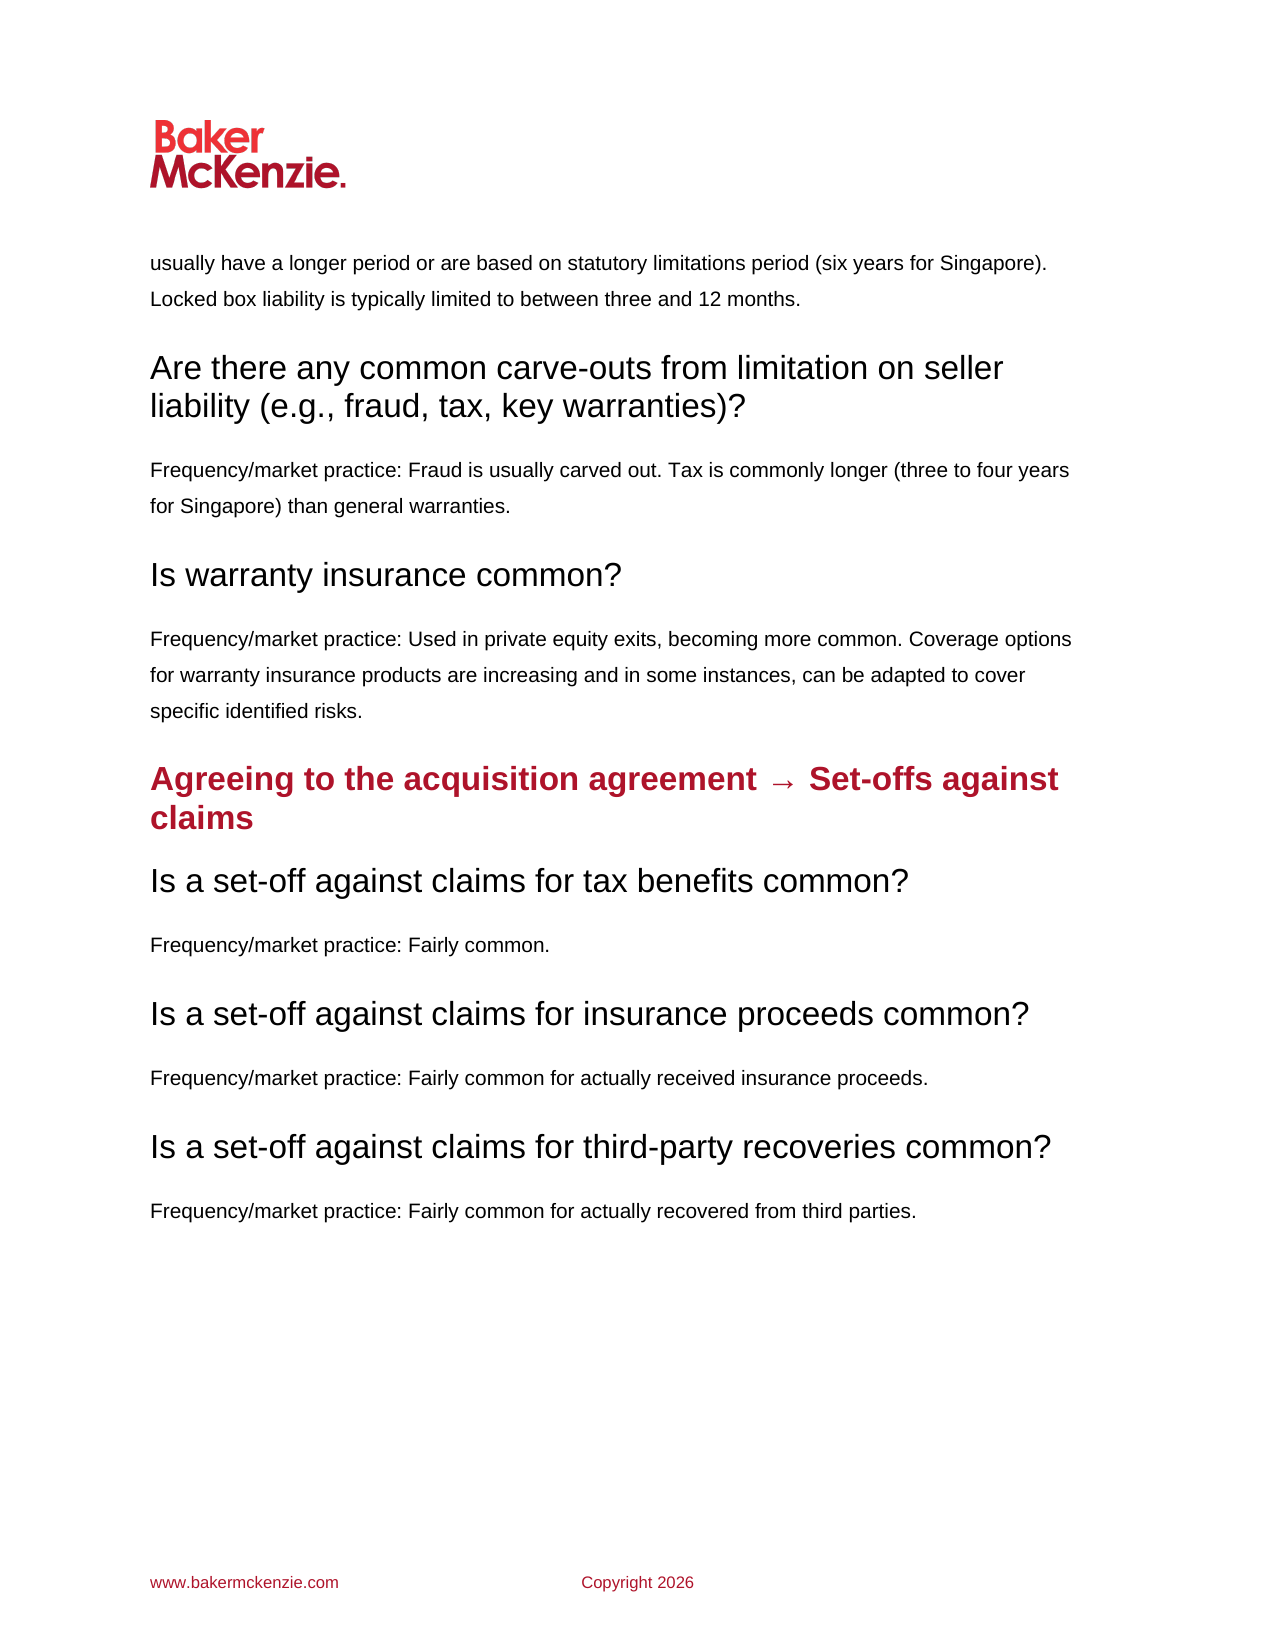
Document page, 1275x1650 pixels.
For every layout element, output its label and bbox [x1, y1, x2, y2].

picture [150, 120, 346, 189]
